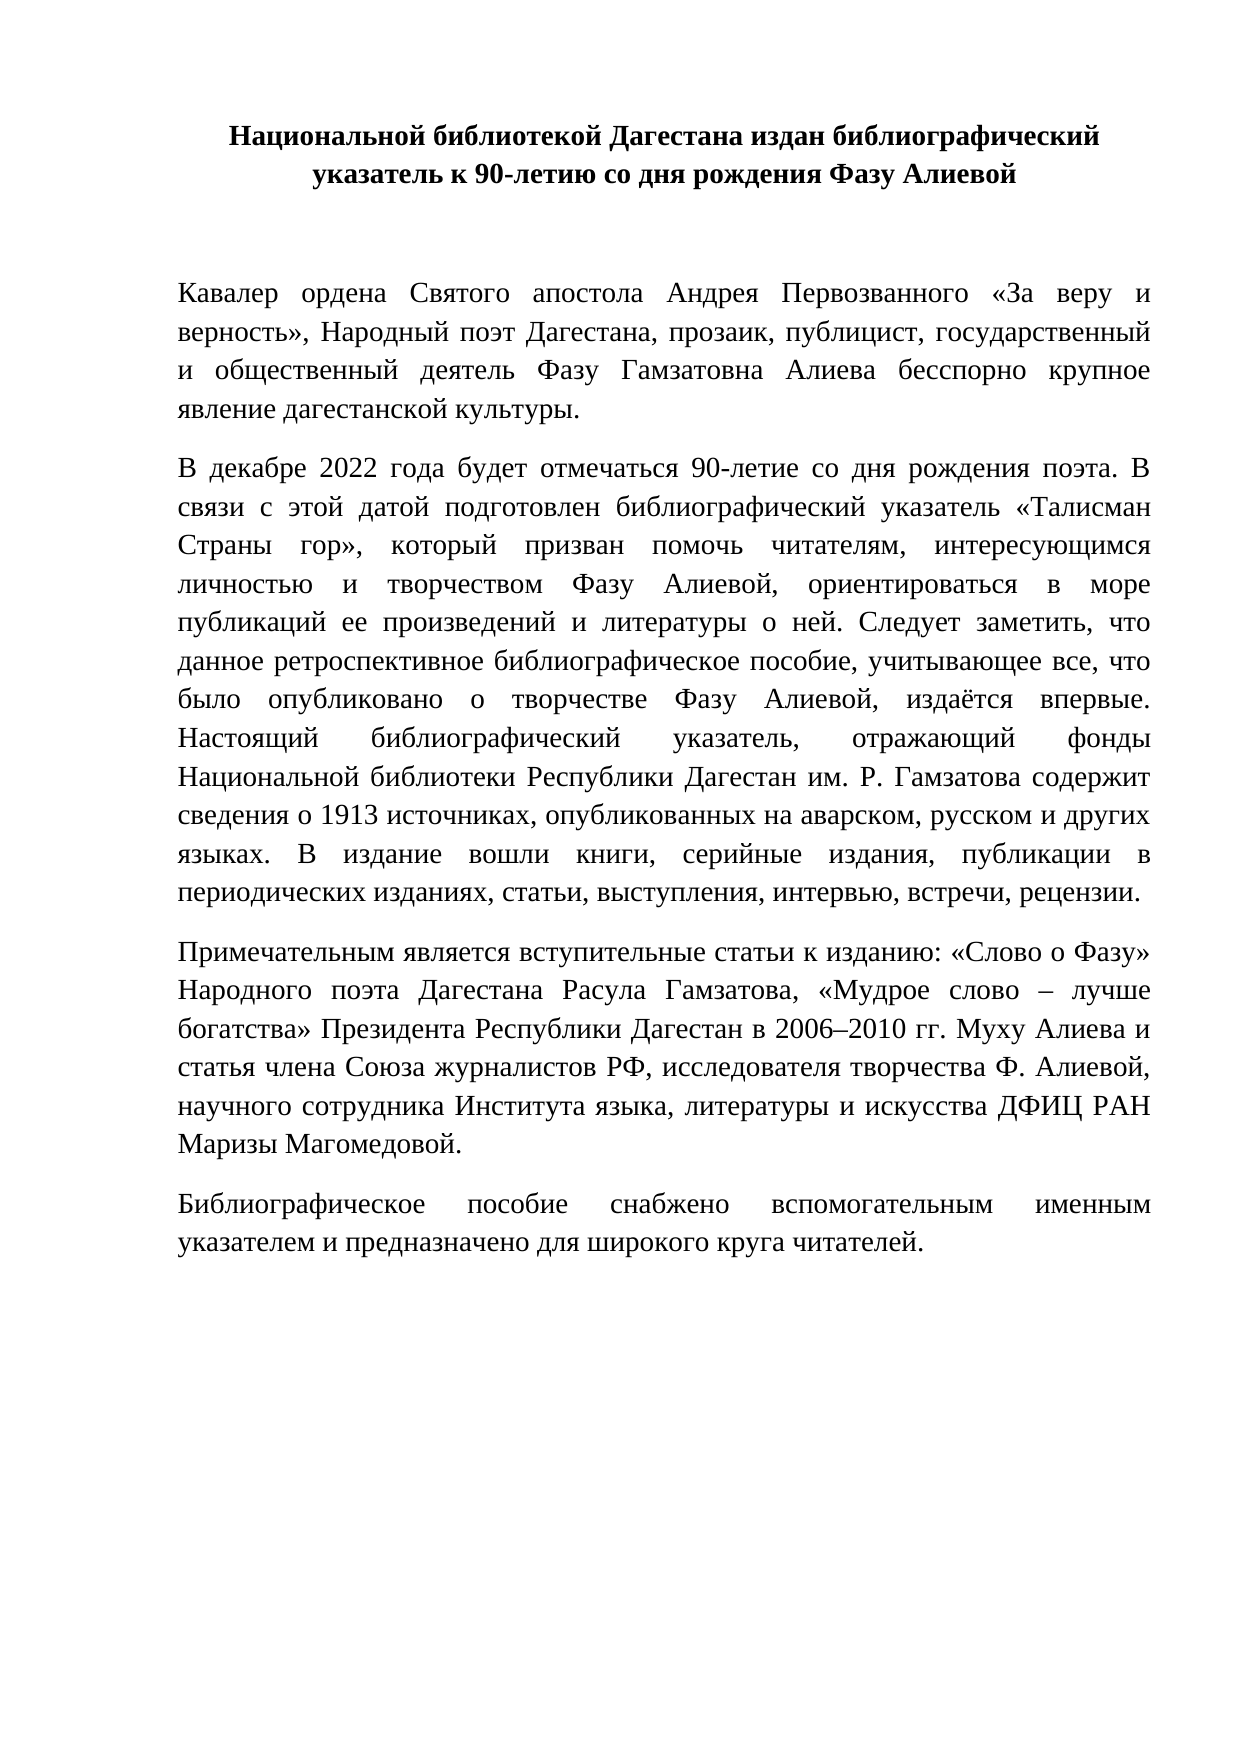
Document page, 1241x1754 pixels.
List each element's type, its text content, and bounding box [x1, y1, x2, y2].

text Библиографическое пособие снабжено вспомогательным именным указателем и предназначено для широкого круга читателей. [177, 1186, 1152, 1258]
text Кавалер ордена Святого апостола Андрея Первозванного «За веру и верность», Народный поэт Дагестана, прозаик, публицист, государственный и общественный деятель Фазу Гамзатовна Алиева бесспорно крупное явление дагестанской культуры. [177, 275, 1152, 424]
text В декабре 2022 года будет отмечаться 90-летие со дня рождения поэта. В связи с этой датой подготовлен библиографический указатель «Талисман Страны гор», который призван помочь читателям, интересующимся личностью и творчеством Фазу Алиевой, ориентироваться в море публикаций ее произведений и литературы о ней. Следует заметить, что данное ретроспективное библиографическое пособие, учитывающее все, что было опубликовано о творчестве Фазу Алиевой, издаётся впервые. Настоящий библиографический указатель, отражающий фонды Национальной библиотеки Республики Дагестан им. Р. Гамзатова содержит сведения о 1913 источниках, опубликованных на аварском, русском и других языках. В издание вошли книги, серийные издания, публикации в периодических изданиях, статьи, выступления, интервью, встречи, рецензии. [177, 450, 1152, 908]
text Национальной библиотекой Дагестана издан библиографический указатель к 90-летию со дня рождения Фазу Алиевой [177, 118, 1152, 190]
text Примечательным является вступительные статьи к изданию: «Слово о Фазу» Народного поэта Дагестана Расула Гамзатова, «Мудрое слово – лучше богатства» Президента Республики Дагестан в 2006–2010 гг. Муху Алиева и статья члена Союза журналистов РФ, исследователя творчества Ф. Алиевой, научного сотрудника Института языка, литературы и искусства ДФИЦ РАН Маризы Магомедовой. [177, 934, 1152, 1160]
